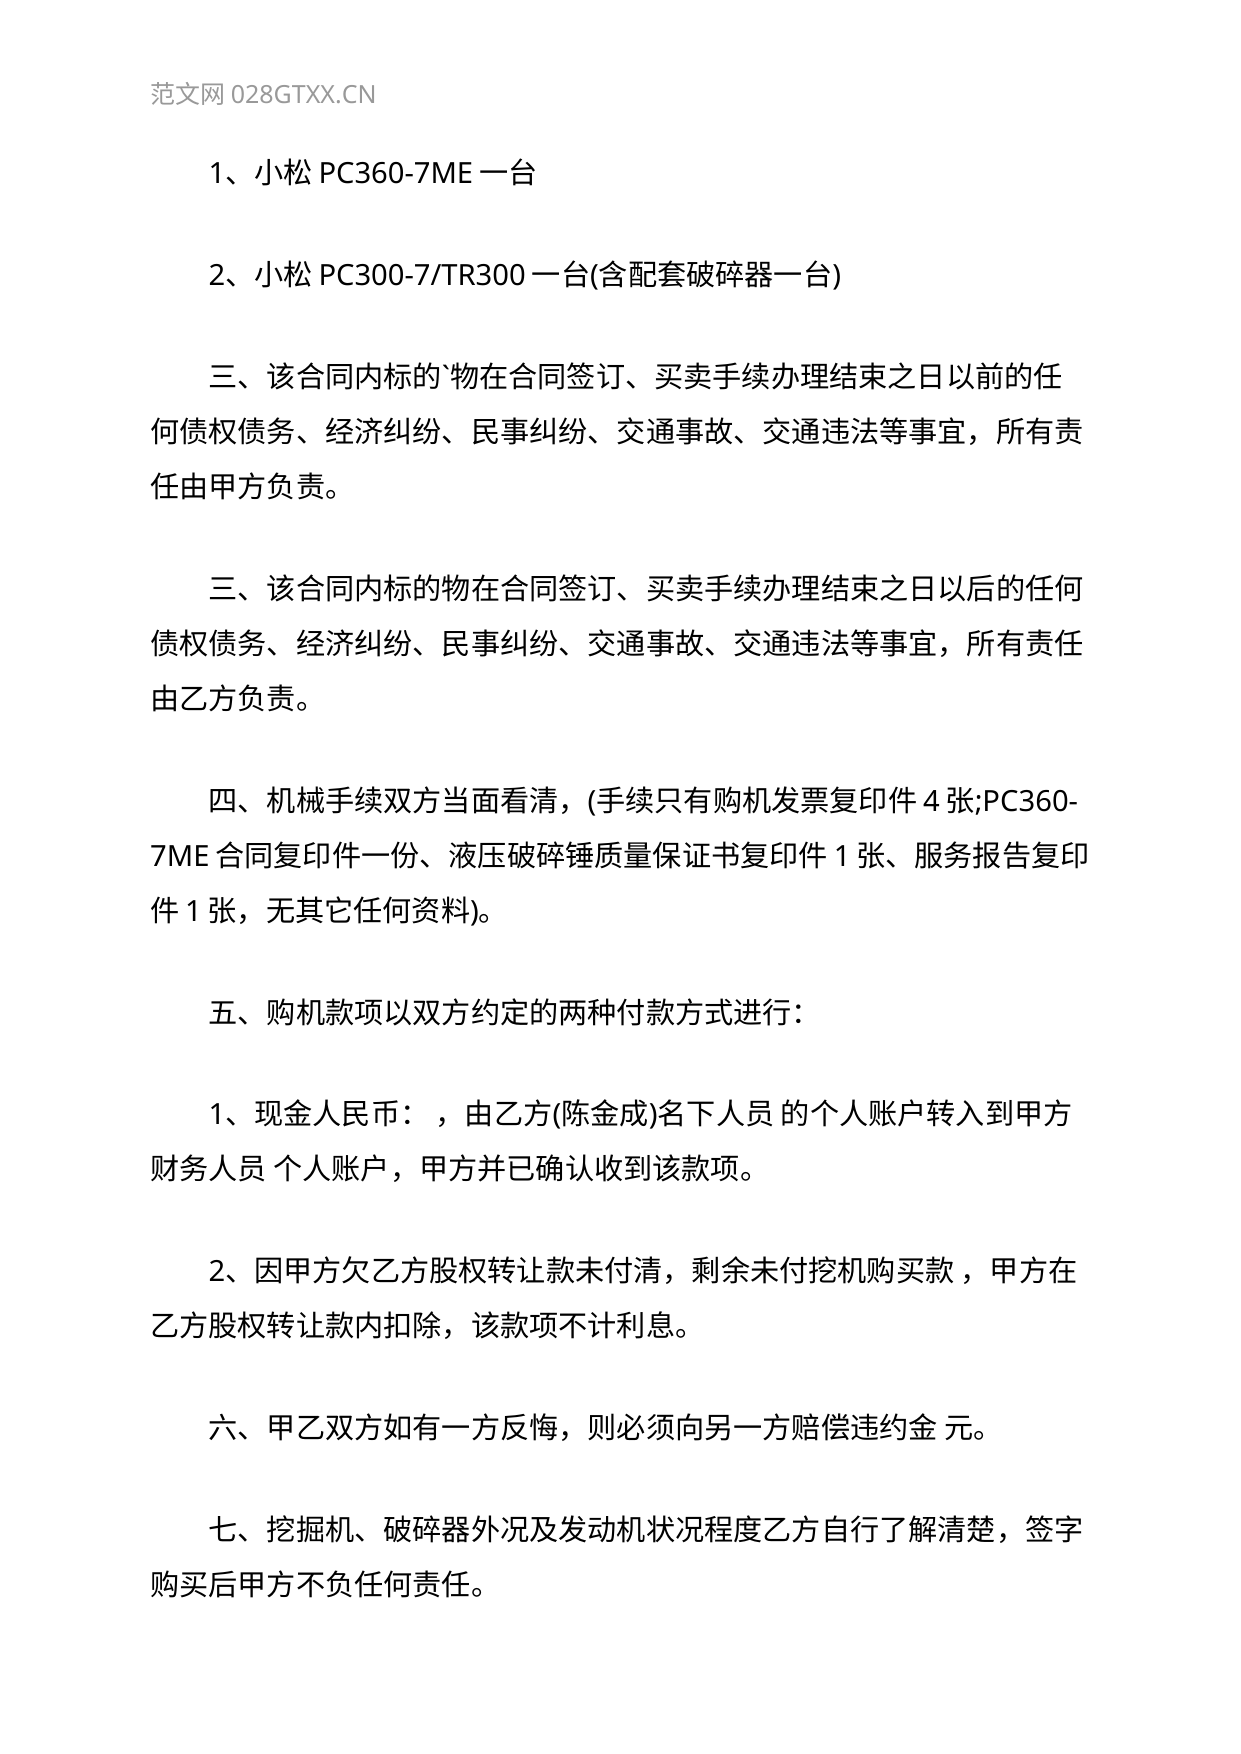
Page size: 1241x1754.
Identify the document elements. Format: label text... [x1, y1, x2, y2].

text 六、甲乙双方如有一方反悔，则必须向另一方赔偿违约金 元。 [150, 1404, 1090, 1447]
text 2、因甲方欠乙方股权转让款未付清，剩余未付挖机购买款 ，甲方在乙方股权转让款内扣除，该款项不计利息。 [150, 1248, 1090, 1345]
text 七、挖掘机、破碎器外况及发动机状况程度乙方自行了解清楚，签字购买后甲方不负任何责任。 [150, 1506, 1090, 1603]
text 1、现金人民币： ，由乙方(陈金成)名下人员 的个人账户转入到甲方 财务人员 个人账户，甲方并已确认收到该款项。 [150, 1091, 1090, 1188]
text 三、该合同内标的`物在合同签订、买卖手续办理结束之日以前的任何债权债务、经济纠纷、民事纠纷、交通事故、交通违法等事宜，所有责任由甲方负责。 [150, 354, 1090, 506]
text 五、购机款项以双方约定的两种付款方式进行： [150, 989, 1090, 1031]
text 四、机械手续双方当面看清，(手续只有购机发票复印件4张;PC360-7ME合同复印件一份、液压破碎锤质量保证书复印件1张、服务报告复印件1张，无其它任何资料)。 [150, 777, 1090, 929]
text 三、该合同内标的物在合同签订、买卖手续办理结束之日以后的任何债权债务、经济纠纷、民事纠纷、交通事故、交通违法等事宜，所有责任由乙方负责。 [150, 566, 1090, 718]
text 1、小松PC360-7ME一台 [150, 150, 1090, 192]
text 2、小松PC300-7/TR300一台(含配套破碎器一台) [150, 252, 1090, 294]
